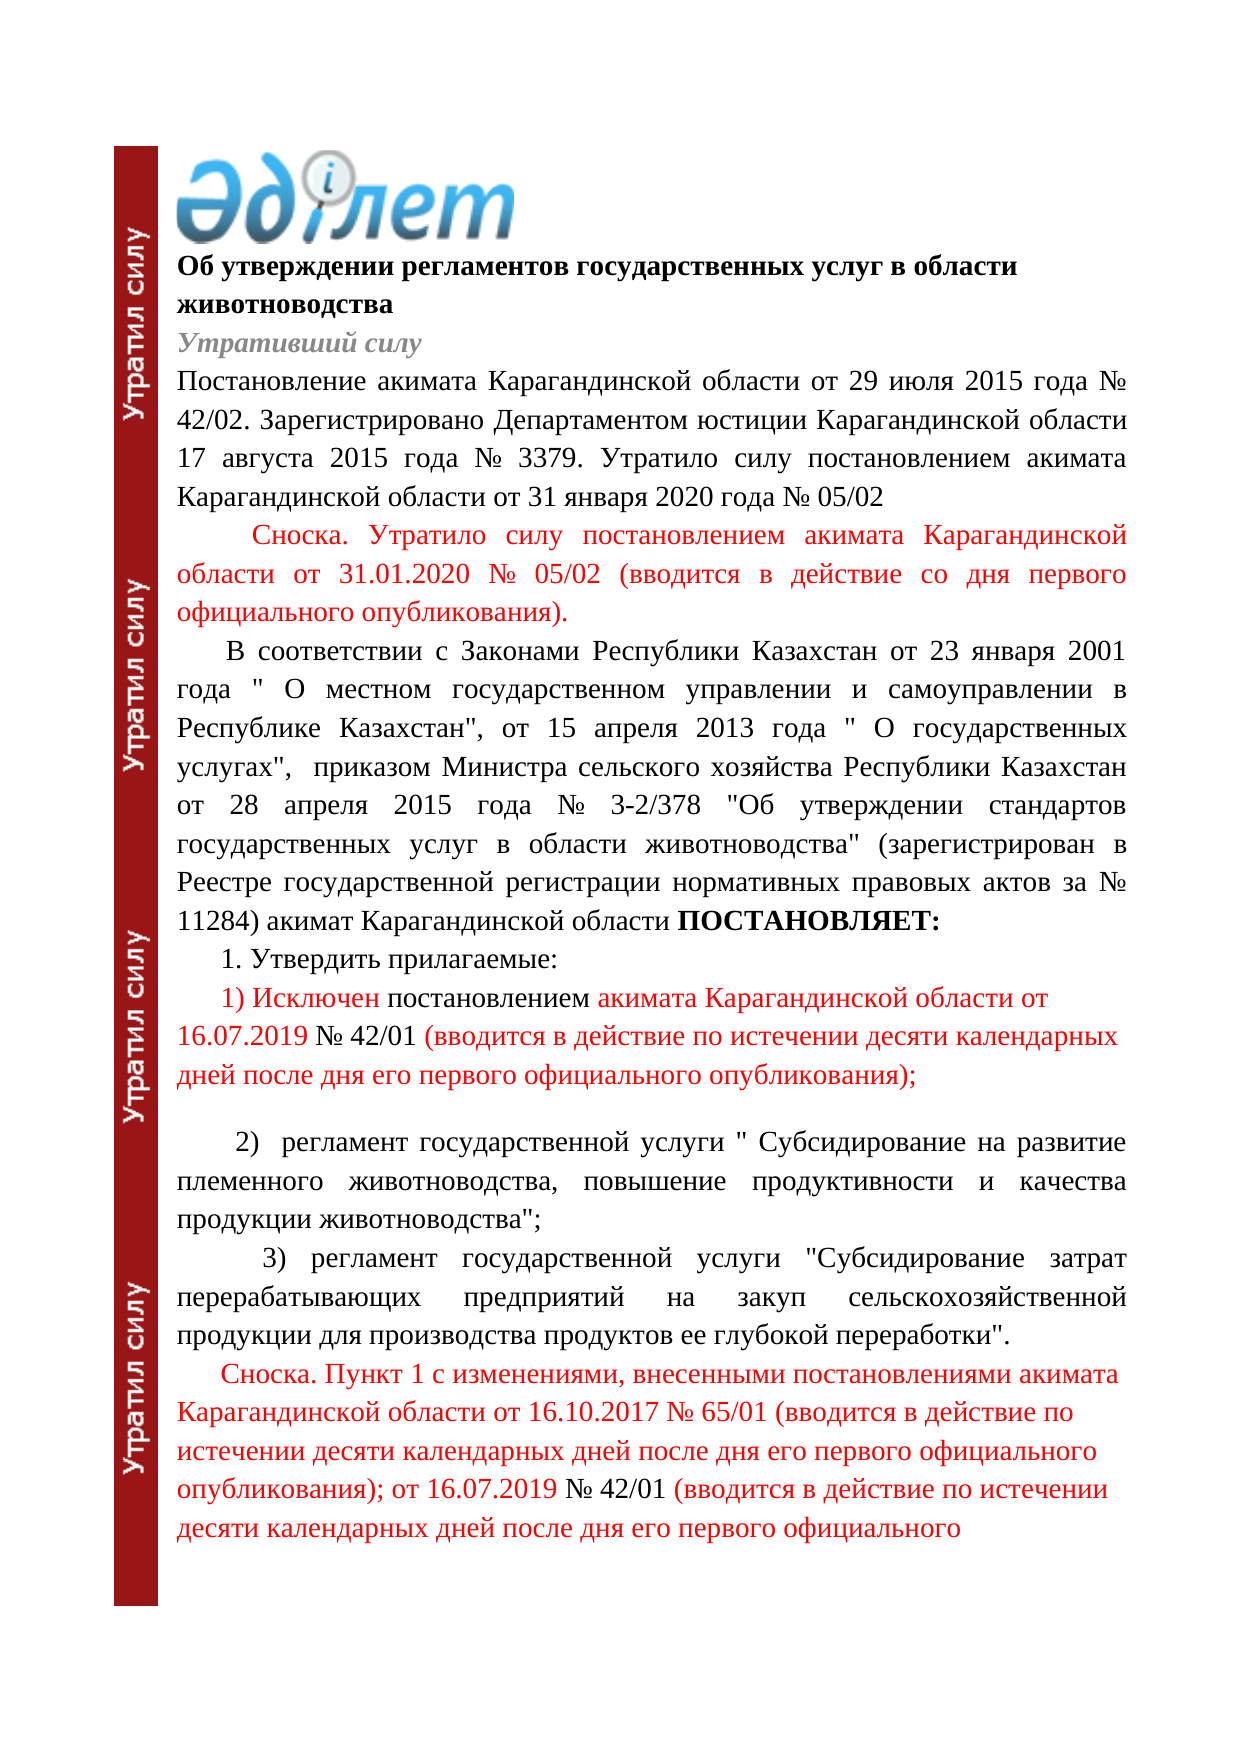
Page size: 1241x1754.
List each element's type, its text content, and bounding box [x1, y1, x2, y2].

text Утративший силу [112, 325, 1128, 358]
text Постановление акимата Карагандинской области от 29 июля 2015 года № 42/02. Зарегистрировано Департаментом юстиции Карагандинской области 17 августа 2015 года № 3379. Утратило силу постановлением акимата Карагандинской области от 31 января 2020 года № 05/02 [112, 363, 1128, 512]
text 1. Утвердить прилагаемые: [112, 941, 1128, 975]
picture [114, 512, 158, 517]
picture [114, 1543, 158, 1606]
text 1) Исключен постановлением акимата Карагандинской области от 16.07.2019 № 42/01 (вводится в действие по истечении десяти календарных дней после дня его первого официального опубликования); [112, 980, 1128, 1121]
picture [114, 320, 158, 325]
text Сноска. Утратило силу постановлением акимата Карагандинской области от 31.01.2020 № 05/02 (вводится в действие со дня первого официального опубликования). [112, 517, 1128, 628]
picture [176, 150, 515, 244]
picture [114, 936, 158, 941]
text Об утверждении регламентов государственных услуг в области животноводства [112, 248, 1128, 320]
text 2) регламент государственной услуги " Субсидирование на развитие племенного животноводства, повышение продуктивности и качества продукции животноводства"; [112, 1124, 1128, 1235]
text В соответствии с Законами Республики Казахстан от 23 января 2001 года " О местном государственном управлении и самоуправлении в Республике Казахстан", от 15 апреля 2013 года " О государственных услугах", приказом Министра сельского хозяйства Республики Казахстан от 28 апреля 2015 года № 3-2/378 "Об утверждении стандартов государственных услуг в области животноводства" (зарегистрирован в Реестре государственной регистрации нормативных правовых актов за № 11284) акимат Карагандинской области ПОСТАНОВЛЯЕТ: [112, 633, 1128, 936]
picture [114, 146, 158, 248]
picture [114, 1235, 158, 1240]
picture [114, 1351, 158, 1356]
picture [114, 358, 158, 363]
picture [114, 975, 158, 980]
picture [114, 628, 158, 633]
text 3) регламент государственной услуги "Субсидирование затрат перерабатывающих предприятий на закуп сельскохозяйственной продукции для производства продуктов ее глубокой переработки". [112, 1240, 1128, 1351]
